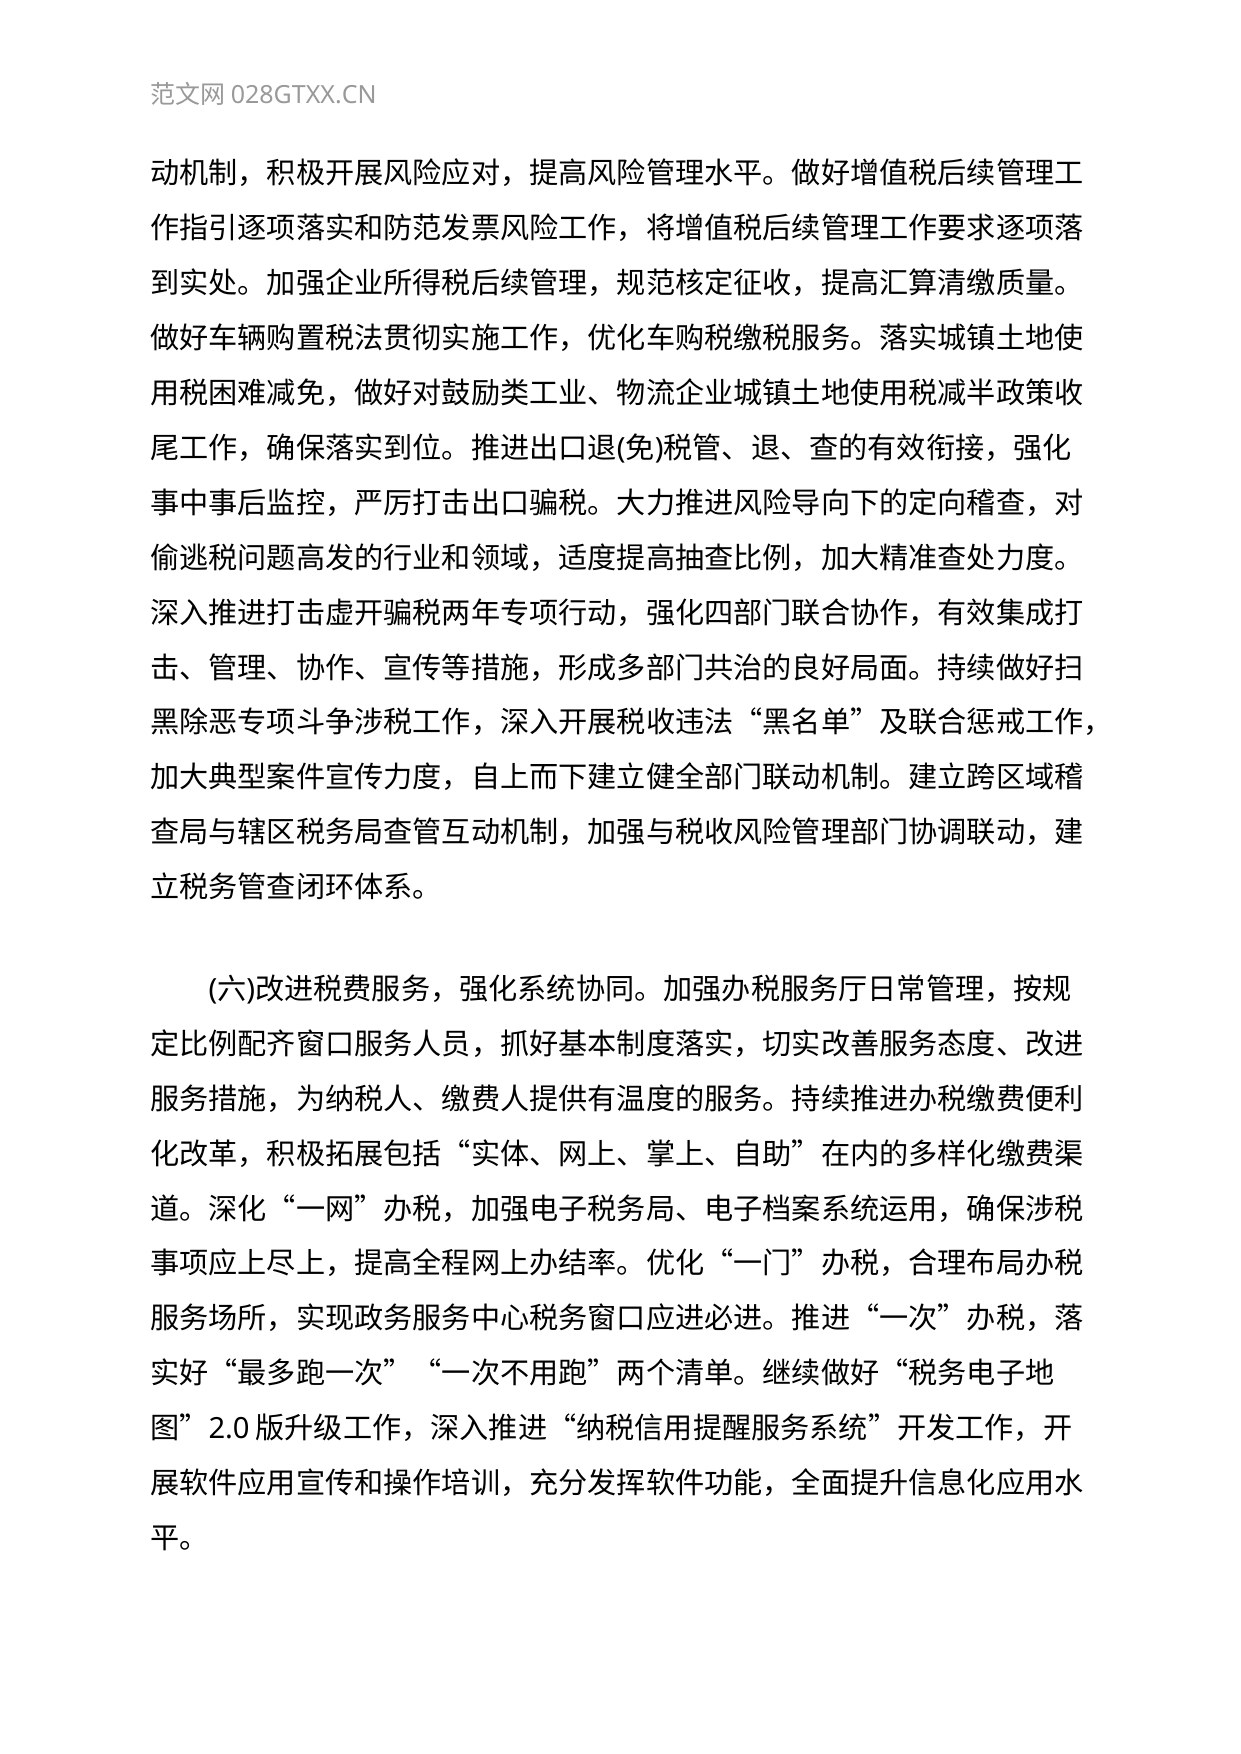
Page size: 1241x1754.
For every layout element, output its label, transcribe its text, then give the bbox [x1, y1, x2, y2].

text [150, 150, 1090, 906]
text (六)改进税费服务，强化系统协同。加强办税服务厅日常管理，按规定比例配齐窗口服务人员，抓好基本制度落实，切实改善服务态度、改进服务措施，为纳税人、缴费人提供有温度的服务。持续推进办税缴费便利化改革，积极拓展包括“实体、网上、掌上、自助”在内的多样化缴费渠道。深化“一网”办税，加强电子税务局、电子档案系统运用，确保涉税事项应上尽上，提高全程网上办结率。优化“一门”办税，合理布局办税服务场所，实现政务服务中心税务窗口应进必进。推进“一次”办税，落实好“最多跑一次”“一次不用跑”两个清单。继续做好“税务电子地图”2.0版升级工作，深入推进“纳税信用提醒服务系统”开发工作，开展软件应用宣传和操作培训，充分发挥软件功能，全面提升信息化应用水平。 [150, 966, 1090, 1557]
